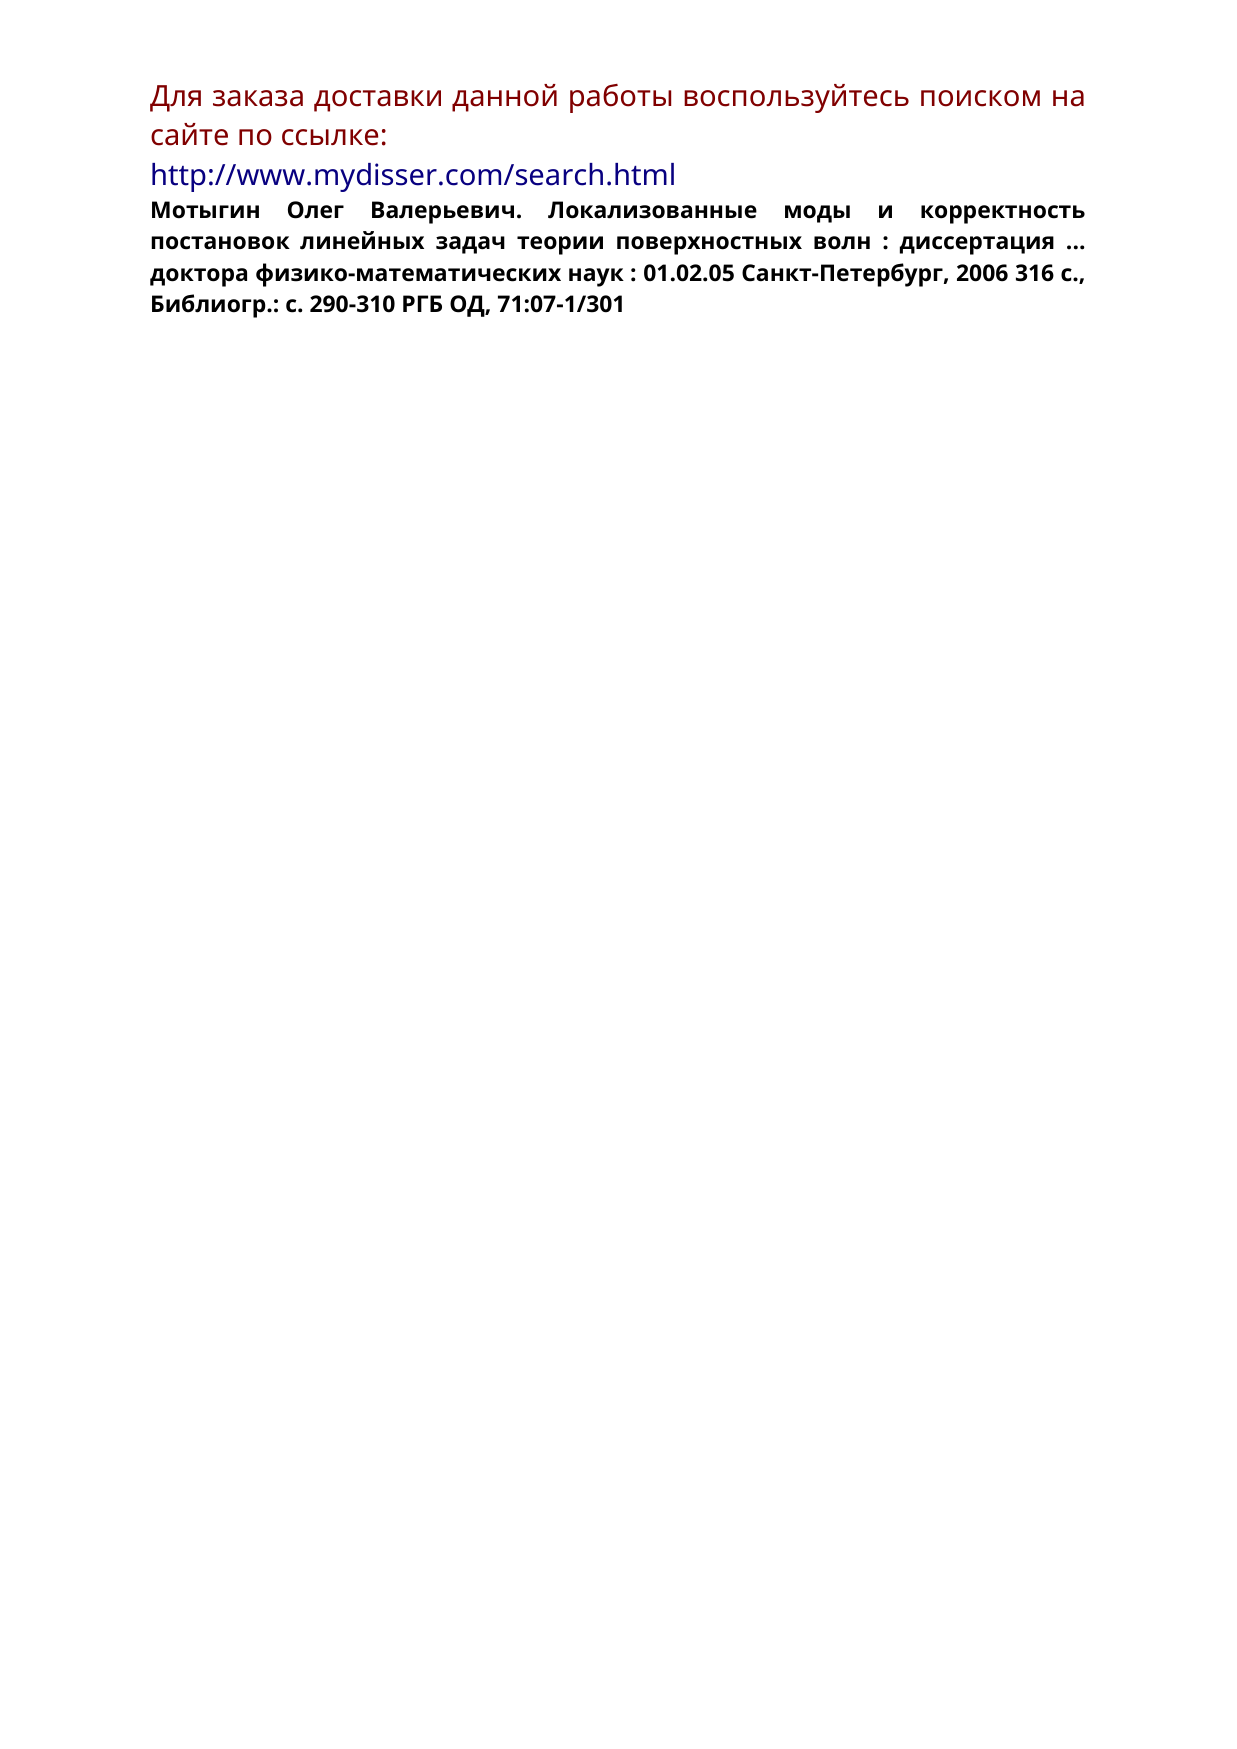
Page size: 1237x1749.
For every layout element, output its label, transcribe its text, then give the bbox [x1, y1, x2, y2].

text Мотыгин Олег Валерьевич. Локализованные моды и корректность постановок линейных задач теории поверхностных волн : диссертация ... доктора физико-математических наук : 01.02.05 Санкт-Петербург, 2006 316 с., Библиогр.: с. 290-310 РГБ ОД, 71:07-1/301 [150, 194, 1086, 319]
